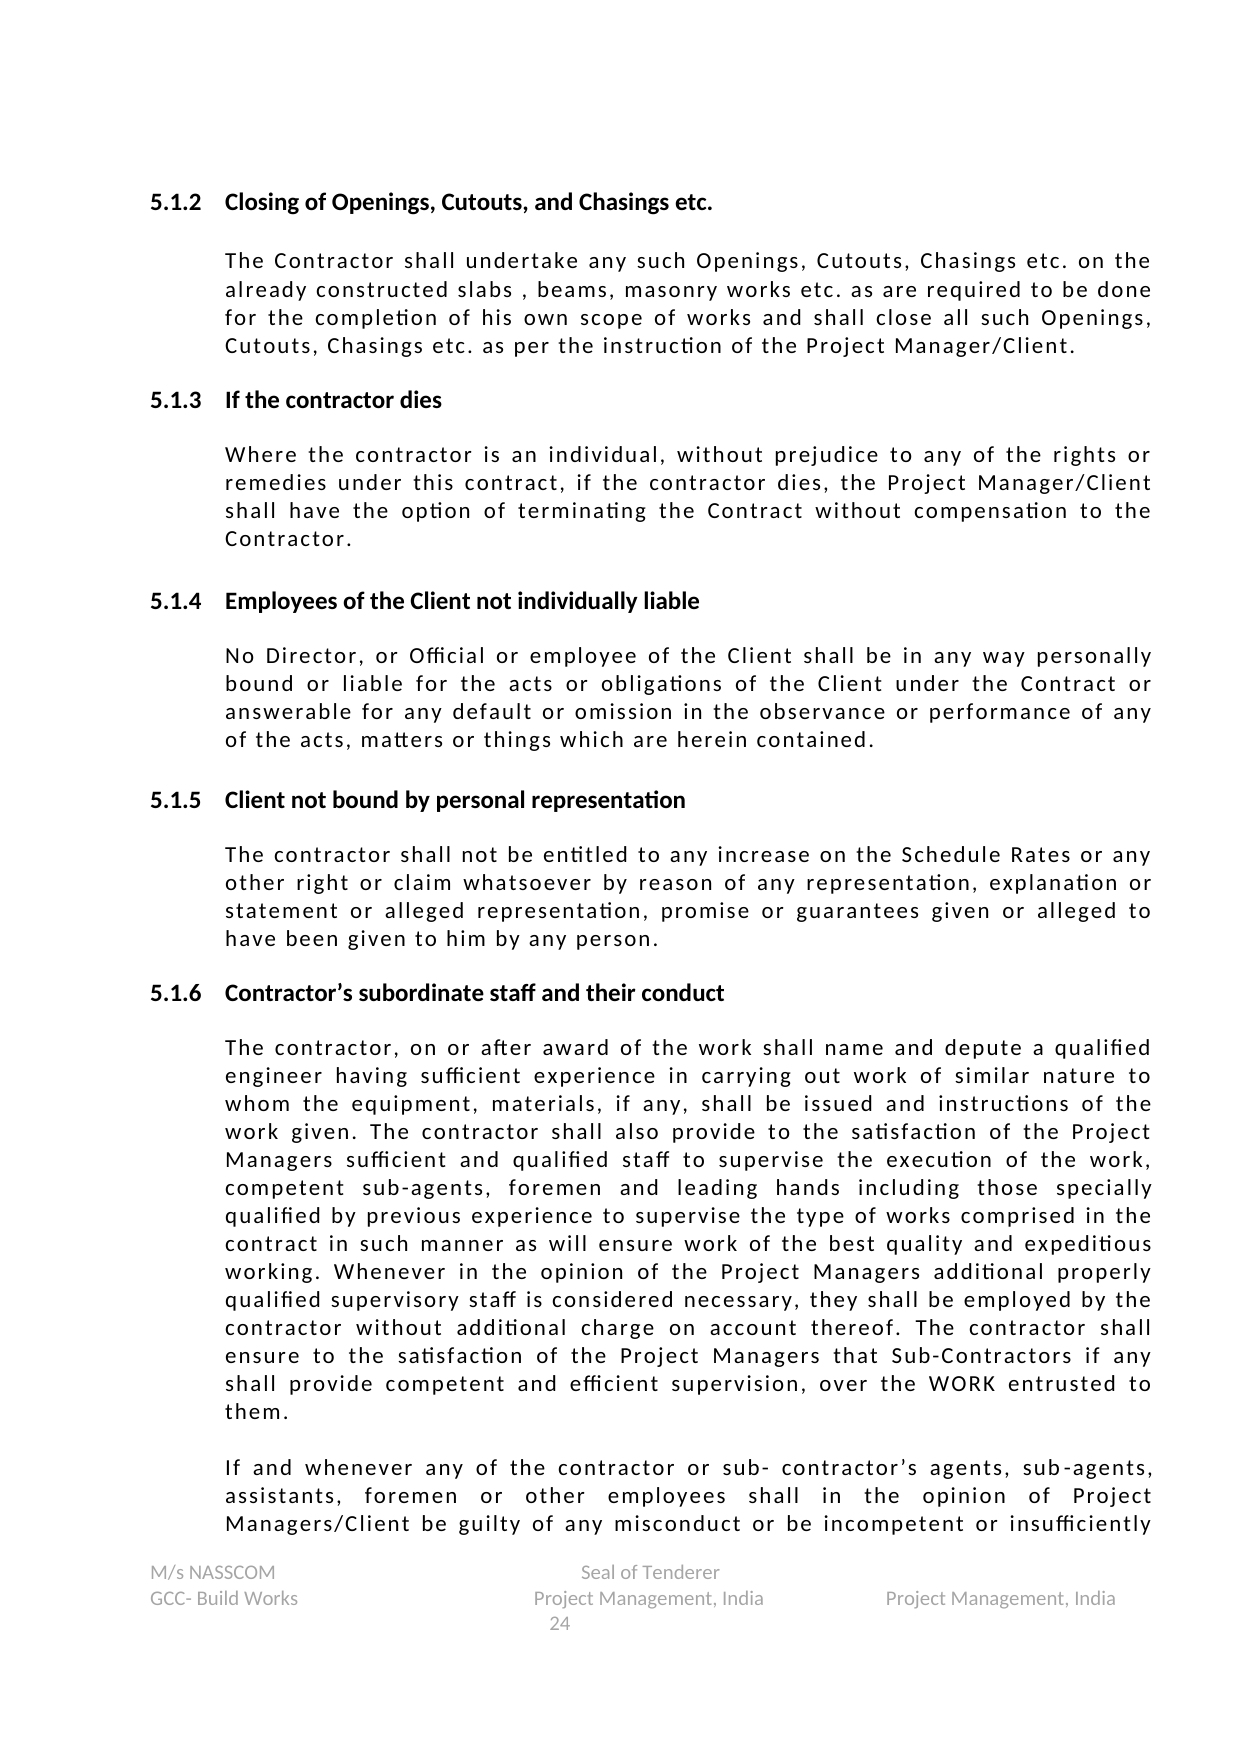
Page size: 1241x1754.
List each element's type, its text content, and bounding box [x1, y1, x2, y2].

text 5.1.6 Contractor’s subordinate staff and their conduct [150, 977, 1153, 1008]
text 5.1.5 Client not bound by personal representation [150, 784, 1153, 814]
text 5.1.4 Employees of the Client not individually liable [150, 585, 1153, 616]
text The contractor, on or after award of the work shall name and depute a qualified engineer having sufficient experience in carrying out work of similar nature to whom the equipment, materials, if any, shall be issued and instructions of the work given. The contractor shall also provide to the satisfaction of the Project Managers sufficient and qualified staff to supervise the execution of the work, competent sub-agents, foremen and leading hands including those specially qualified by previous experience to supervise the type of works comprised in the contract in such manner as will ensure work of the best quality and expeditious working. Whenever in the opinion of the Project Managers additional properly qualified supervisory staff is considered necessary, they shall be employed by the contractor without additional charge on account thereof. The contractor shall ensure to the satisfaction of the Project Managers that Sub-Contractors if any shall provide competent and efficient supervision, over the WORK entrusted to them. [225, 1033, 1153, 1425]
text No Director, or Official or employee of the Client shall be in any way personally bound or liable for the acts or obligations of the Client under the Contract or answerable for any default or omission in the observance or performance of any of the acts, matters or things which are herein contained. [225, 641, 1153, 753]
text 5.1.2 Closing of Openings, Cutouts, and Chasings etc. [150, 186, 1153, 216]
text The contractor shall not be entitled to any increase on the Schedule Rates or any other right or claim whatsoever by reason of any representation, explanation or statement or alleged representation, promise or guarantees given or alleged to have been given to him by any person. [225, 840, 1153, 952]
text 5.1.3 If the contractor dies [150, 384, 1153, 415]
text Where the contractor is an individual, without prejudice to any of the rights or remedies under this contract, if the contractor dies, the Project Manager/Client shall have the option of terminating the Contract without compensation to the Contractor. [225, 440, 1153, 552]
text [225, 1453, 1153, 1537]
text The Contractor shall undertake any such Openings, Cutouts, Chasings etc. on the already constructed slabs , beams, masonry works etc. as are required to be done for the completion of his own scope of works and shall close all such Openings, Cutouts, Chasings etc. as per the instruction of the Project Manager/Client. [225, 247, 1153, 359]
